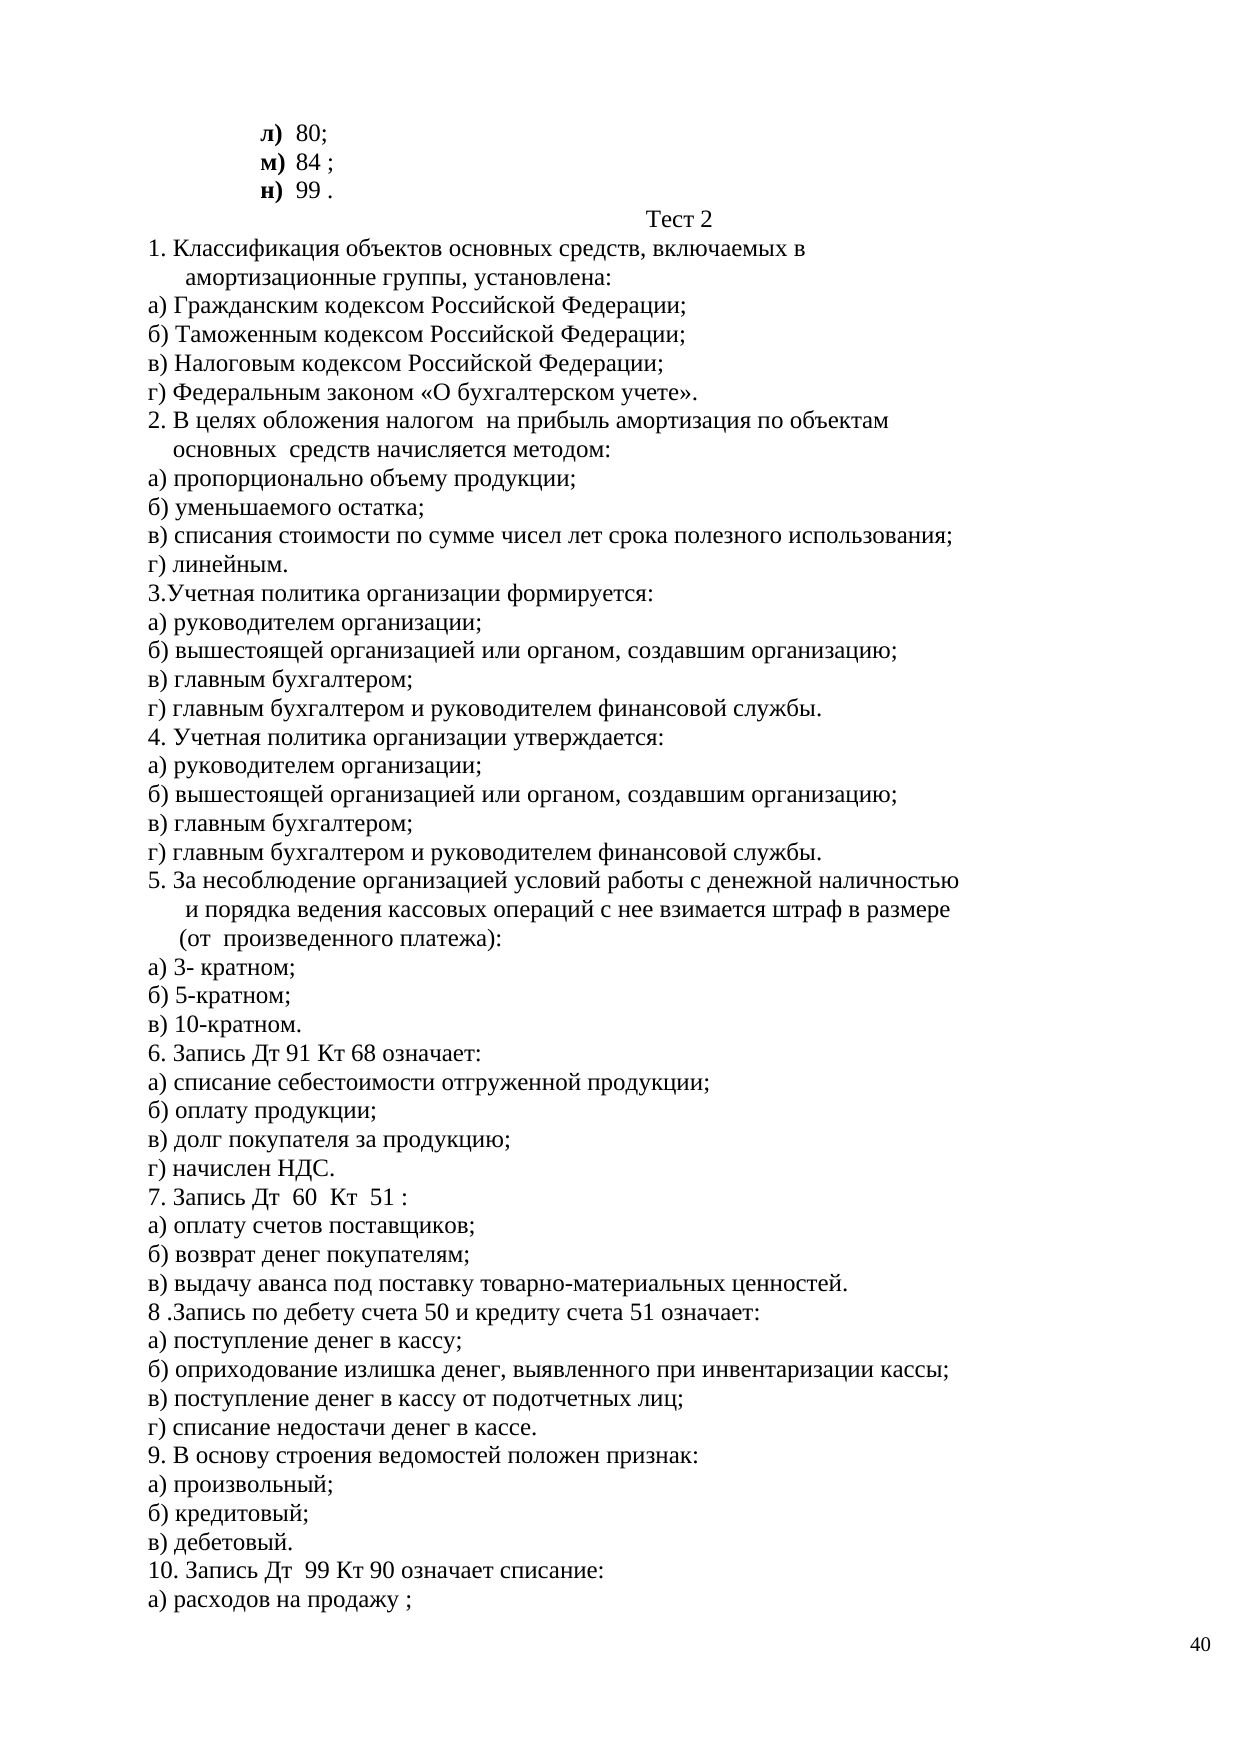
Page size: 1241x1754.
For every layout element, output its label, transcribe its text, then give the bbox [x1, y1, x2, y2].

text а) списание себестоимости отгруженной продукции; [148, 1067, 1211, 1096]
text а) пропорционально объему продукции; [148, 463, 1211, 492]
text б) уменьшаемого остатка; [148, 492, 1211, 521]
text 1. Классификация объектов основных средств, включаемых в [148, 233, 1211, 262]
text 9. В основу строения ведомостей положен признак: [148, 1441, 1211, 1469]
text 10. Запись Дт 99 Кт 90 означает списание: [148, 1556, 1211, 1584]
text б) вышестоящей организацией или органом, создавшим организацию; [148, 636, 1211, 664]
text 6. Запись Дт 91 Кт 68 означает: [148, 1038, 1211, 1067]
text 8 .Запись по дебету счета 50 и кредиту счета 51 означает: [148, 1297, 1211, 1326]
text в) главным бухгалтером; [148, 808, 1211, 837]
text 2. В целях обложения налогом на прибыль амортизация по объектам [148, 406, 1211, 434]
text а) руководителем организации; [148, 607, 1211, 636]
text б) возврат денег покупателям; [148, 1239, 1211, 1268]
text в) выдачу аванса под поставку товарно-материальных ценностей. [148, 1268, 1211, 1297]
text а) поступление денег в кассу; [148, 1326, 1211, 1354]
text а) 3- кратном; [148, 952, 1211, 981]
text в) главным бухгалтером; [148, 664, 1211, 693]
text а) Гражданским кодексом Российской Федерации; [148, 291, 1211, 319]
text а) расходов на продажу ; [148, 1584, 1211, 1613]
text и порядка ведения кассовых операций с нее взимается штраф в размере [148, 894, 1211, 923]
text в) долг покупателя за продукцию; [148, 1124, 1211, 1153]
text а) произвольный; [148, 1469, 1211, 1498]
text основных средств начисляется методом: [148, 434, 1211, 463]
text в) списания стоимости по сумме чисел лет срока полезного использования; [148, 521, 1211, 549]
text а) оплату счетов поставщиков; [148, 1211, 1211, 1239]
text г) линейным. [148, 549, 1211, 578]
text б) вышестоящей организацией или органом, создавшим организацию; [148, 779, 1211, 808]
text (от произведенного платежа): [148, 923, 1211, 952]
text 5. За несоблюдение организацией условий работы с денежной наличностью [148, 866, 1211, 894]
list 80; [260, 118, 1211, 147]
text б) 5-кратном; [148, 981, 1211, 1009]
text амортизационные группы, установлена: [148, 262, 1211, 291]
text г) начислен НДС. [148, 1153, 1211, 1182]
text г) главным бухгалтером и руководителем финансовой службы. [148, 693, 1211, 722]
text б) оплату продукции; [148, 1096, 1211, 1124]
text Тест 2 [148, 204, 1211, 233]
text в) 10-кратном. [148, 1009, 1211, 1038]
text 3.Учетная политика организации формируется: [148, 578, 1211, 607]
text б) кредитовый; [148, 1498, 1211, 1527]
text г) Федеральным законом «О бухгалтерском учете». [148, 377, 1211, 406]
text в) Налоговым кодексом Российской Федерации; [148, 348, 1211, 377]
text г) списание недостачи денег в кассе. [148, 1412, 1211, 1441]
text б) Таможенным кодексом Российской Федерации; [148, 319, 1211, 348]
text б) оприходование излишка денег, выявленного при инвентаризации кассы; [148, 1354, 1211, 1383]
list 84 ; [260, 147, 1211, 176]
text г) главным бухгалтером и руководителем финансовой службы. [148, 837, 1211, 866]
text а) руководителем организации; [148, 751, 1211, 779]
text 4. Учетная политика организации утверждается: [148, 722, 1211, 751]
text в) поступление денег в кассу от подотчетных лиц; [148, 1383, 1211, 1412]
text в) дебетовый. [148, 1527, 1211, 1556]
list 99 . [260, 176, 1211, 204]
text 7. Запись Дт 60 Кт 51 : [148, 1182, 1211, 1211]
